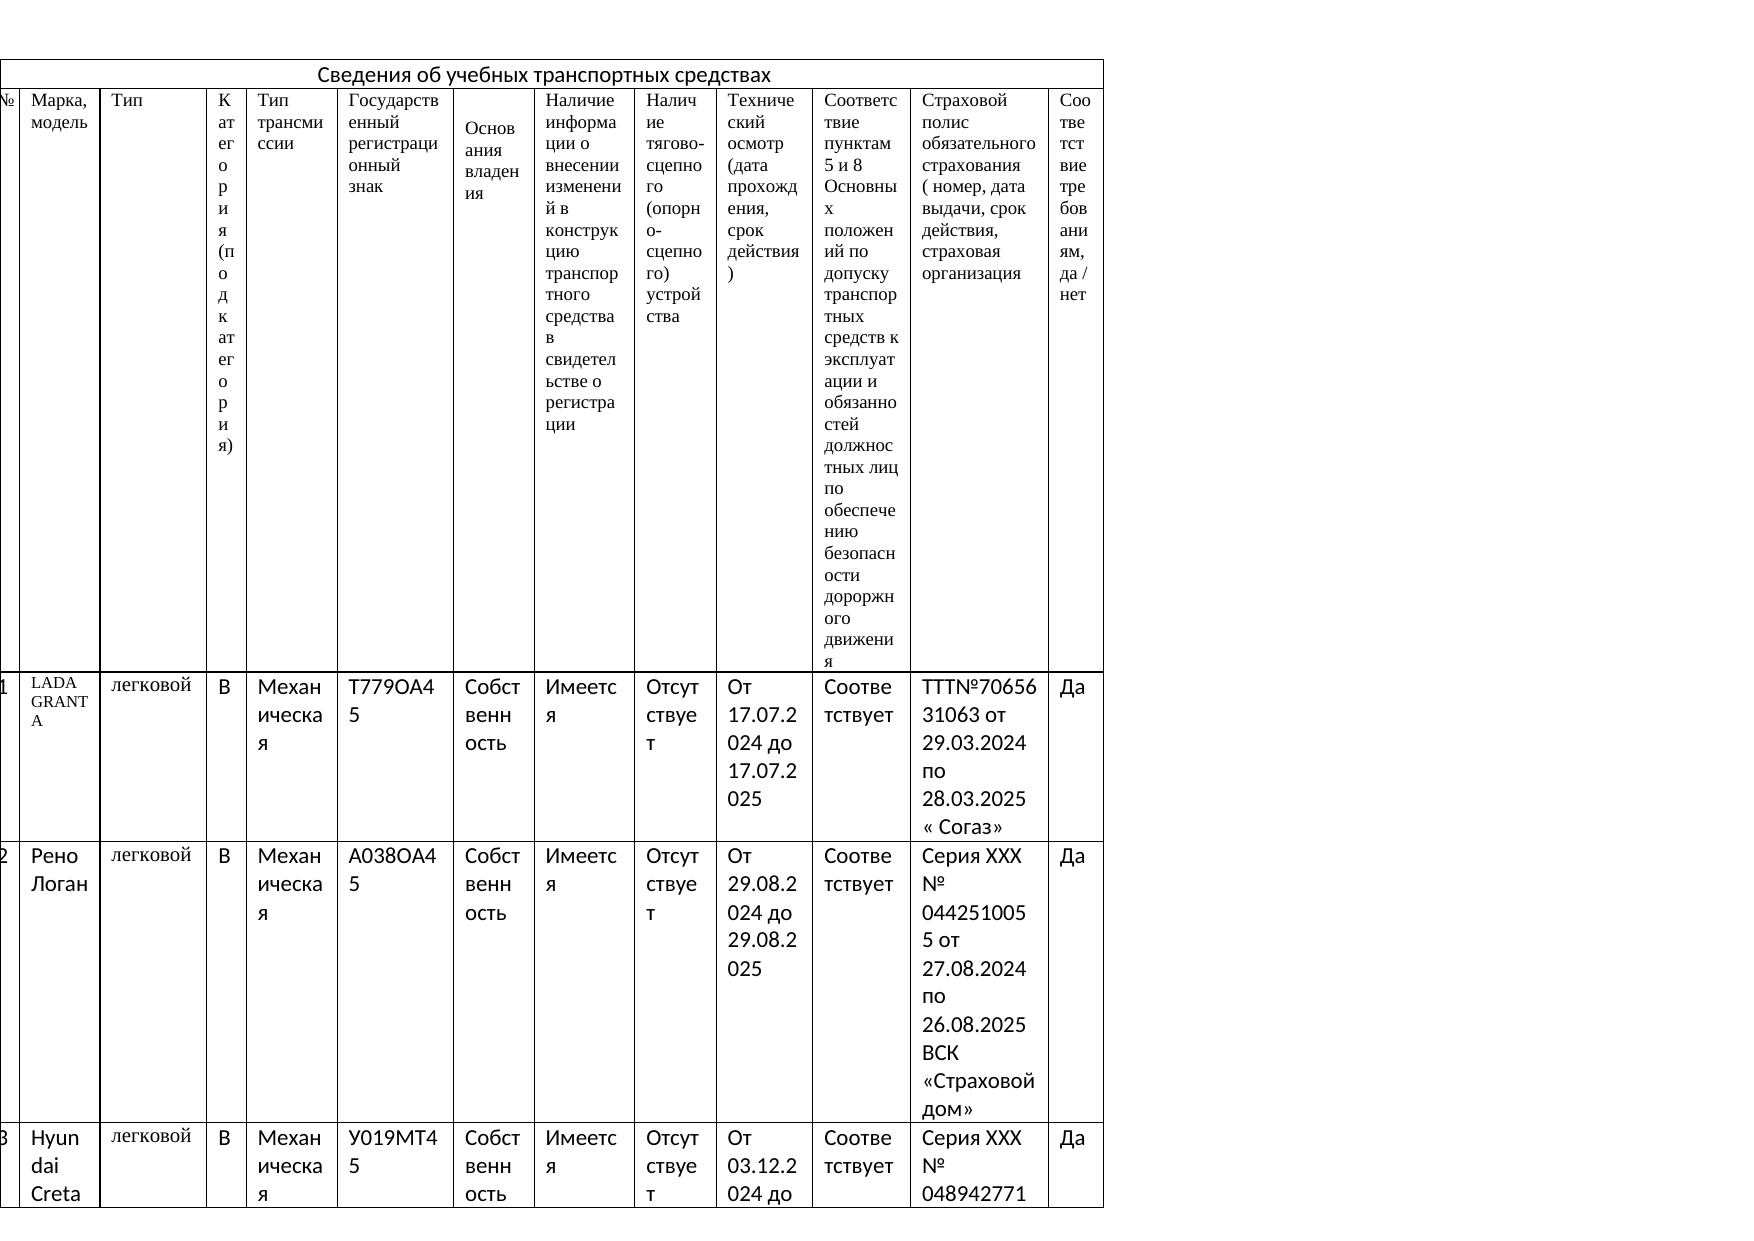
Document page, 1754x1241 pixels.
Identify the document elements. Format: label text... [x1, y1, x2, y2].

table_cell Механическая [247, 842, 337, 1122]
table_cell Механическая [247, 1123, 337, 1207]
table_cell Страховой полис обязательного страхования ( номер, дата выдачи, срок действия, страховая организация [911, 89, 1048, 671]
table_cell легковой [101, 673, 206, 841]
table_cell Т779ОА45 [338, 673, 453, 841]
table_header Сведения об учебных транспортных средствах [1, 60, 1103, 88]
table_cell Собственность [454, 673, 534, 841]
table_cell ТТТ№7065631063 от 29.03.2024 по 28.03.2025 « Согаз» [911, 673, 1048, 841]
table_cell Hyundai Creta [20, 1123, 99, 1207]
table_cell Собственность [454, 1123, 534, 1207]
table_cell 2 [1, 842, 19, 1122]
table_cell От 17.07.2024 до 17.07.2025 [717, 673, 812, 841]
table_cell Да [1049, 673, 1103, 841]
table_cell Марка, модель [20, 89, 99, 671]
table_cell У019МТ45 [338, 1123, 453, 1207]
table_cell Рено Логан [20, 842, 99, 1122]
table_cell Отсутствует [635, 1123, 716, 1207]
table_cell легковой [101, 842, 206, 1122]
table_cell Имеется [535, 673, 634, 841]
table_cell Соответствие пунктам 5 и 8 Основных положений по допуску транспортных средств к эксплуатации и обязанностей должностных лиц по обеспечению безопасности дороржного движения [813, 89, 910, 671]
table_cell B [207, 842, 246, 1122]
table_cell Соответствует [813, 842, 910, 1122]
table_cell LADA GRANTA [20, 673, 99, 841]
table_cell Тип [101, 89, 206, 671]
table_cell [911, 1123, 1048, 1207]
table_cell Серия ХХХ № 0442510055 от 27.08.2024 по 26.08.2025 ВСК «Страховой дом» [911, 842, 1048, 1122]
table_cell Наличие информации о внесении изменений в конструкцию транспортного средства в свидетельстве о регистрации [535, 89, 634, 671]
table_cell B [207, 673, 246, 841]
table_cell Соответствует [813, 1123, 910, 1207]
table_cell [717, 1123, 812, 1207]
table_cell 3 [1, 1123, 19, 1207]
table_cell Имеется [535, 1123, 634, 1207]
table_cell Технический осмотр (дата прохождения, срок действия) [717, 89, 812, 671]
table_cell Имеется [535, 842, 634, 1122]
table_cell № [1, 89, 19, 671]
table_cell Собственность [454, 842, 534, 1122]
table_cell А038ОА45 [338, 842, 453, 1122]
table_cell Отсутствует [635, 842, 716, 1122]
table_cell От 29.08.2024 до 29.08.2025 [717, 842, 812, 1122]
table_cell Механическая [247, 673, 337, 841]
table_cell Основания владения [454, 89, 534, 671]
table_cell Соответствие требованиям, да / нет [1049, 89, 1103, 671]
table_cell Да [1049, 1123, 1103, 1207]
table_cell Да [1049, 842, 1103, 1122]
table_cell легковой [101, 1123, 206, 1207]
table_cell Соответствует [813, 673, 910, 841]
table_cell Отсутствует [635, 673, 716, 841]
table_cell Наличие тягово-сцепного (опорно-сцепного) устройства [635, 89, 716, 671]
table_cell Государственный регистрационный знак [338, 89, 453, 671]
table_cell Тип трансмиссии [247, 89, 337, 671]
table_cell Категория (подкатегория) [207, 89, 246, 671]
table_cell B [207, 1123, 246, 1207]
table_cell 1 [1, 673, 19, 841]
